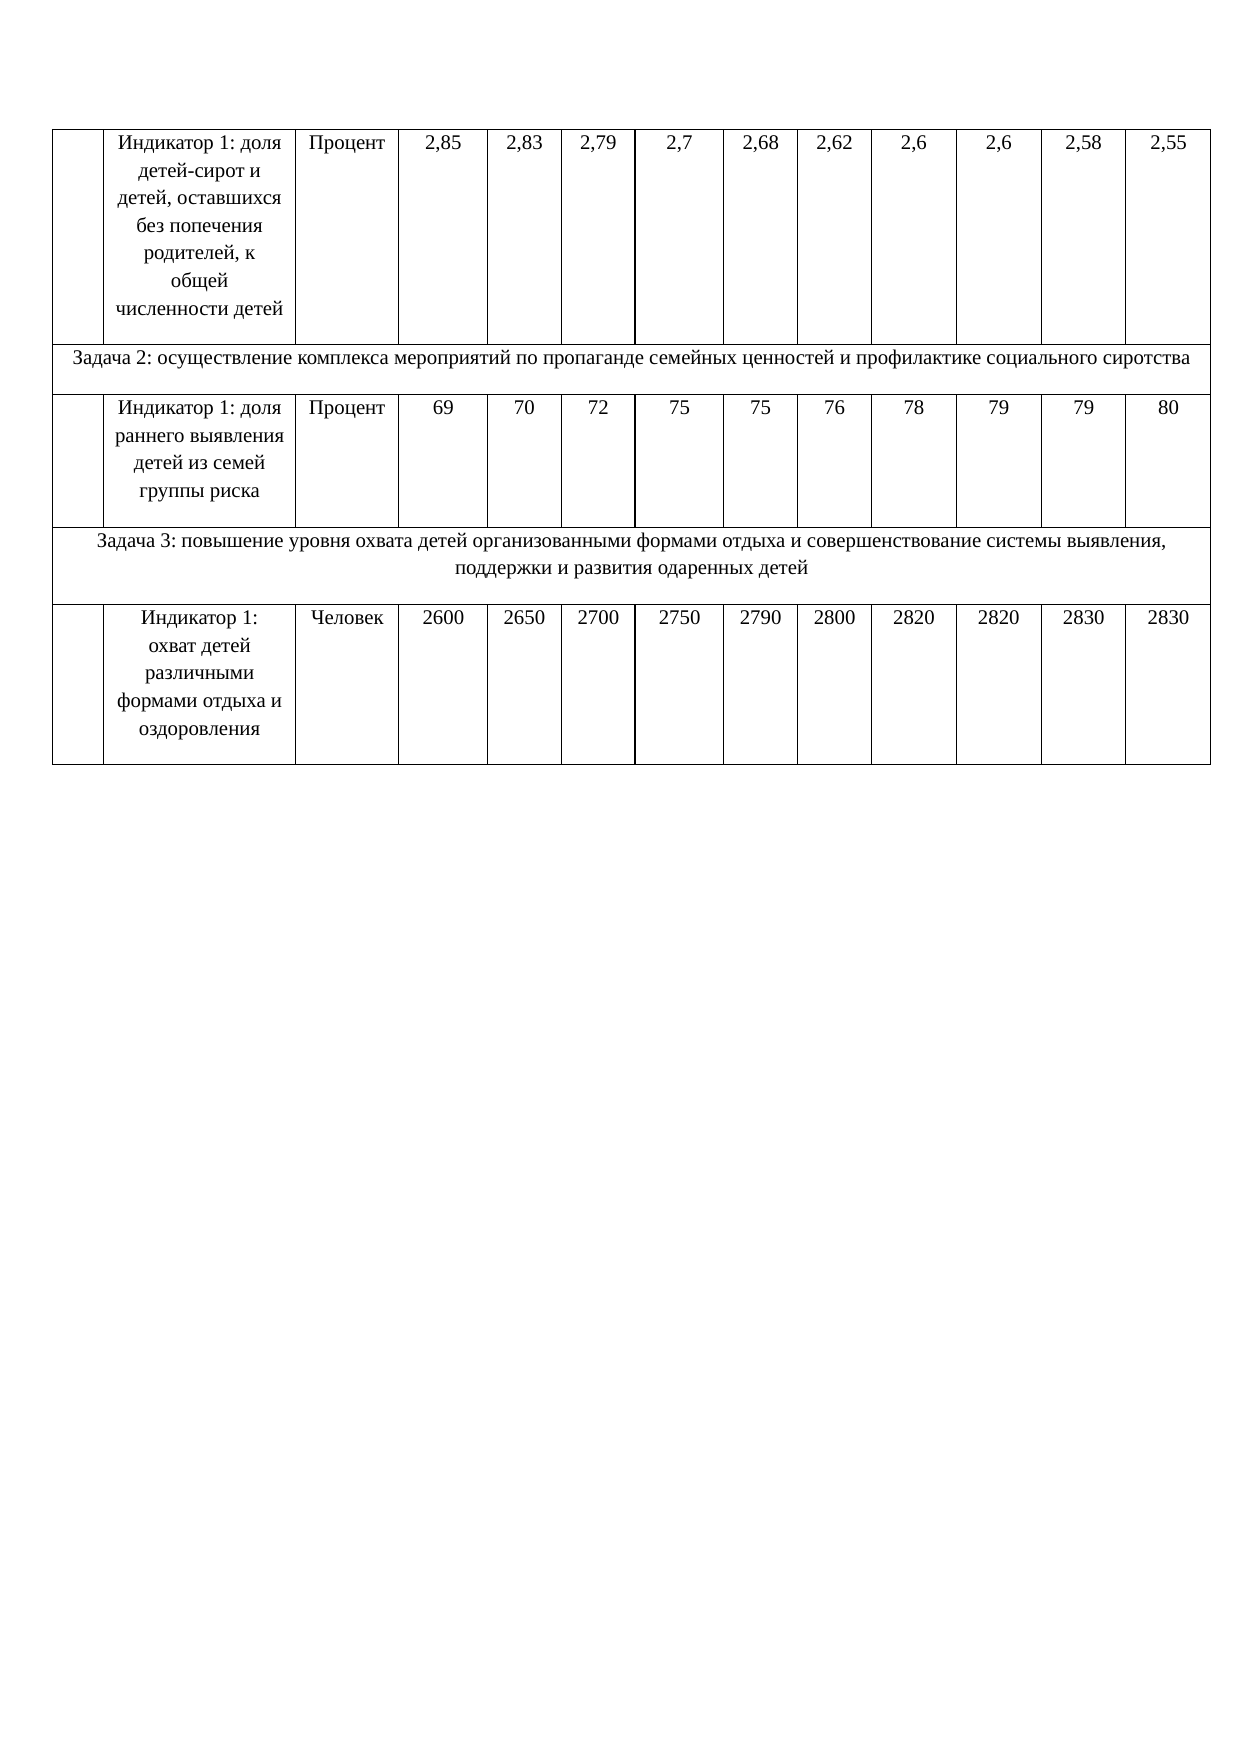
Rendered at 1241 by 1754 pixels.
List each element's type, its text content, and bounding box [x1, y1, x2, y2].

table_cell 72 [562, 395, 634, 527]
table_cell 79 [1042, 395, 1125, 527]
table_cell 78 [872, 395, 956, 527]
table_cell 75 [636, 395, 723, 527]
table_cell Процент [296, 130, 398, 344]
table_cell 2,6 [957, 130, 1041, 344]
table_cell Индикатор 1: доля раннего выявления детей из семей группы риска [104, 395, 295, 527]
table_cell 70 [488, 395, 561, 527]
table_cell 2830 [1126, 605, 1210, 764]
table_cell 2,68 [724, 130, 797, 344]
table_cell 2830 [1042, 605, 1125, 764]
table_cell 69 [399, 395, 487, 527]
table_cell 2700 [562, 605, 634, 764]
table_cell Задача 2: осуществление комплекса мероприятий по пропаганде семейных ценностей и профилактике социального сиротства [53, 345, 1210, 394]
table_cell 2,83 [488, 130, 561, 344]
table_cell Индикатор 1: охват детей различными формами отдыха и оздоровления [104, 605, 295, 764]
table_cell [53, 605, 103, 764]
table_cell 2820 [957, 605, 1041, 764]
table_cell Задача 3: повышение уровня охвата детей организованными формами отдыха и совершенствование системы выявления, поддержки и развития одаренных детей [53, 528, 1210, 604]
table_cell 2,55 [1126, 130, 1210, 344]
table_cell 2800 [798, 605, 871, 764]
table_cell 2750 [636, 605, 723, 764]
table_cell 76 [798, 395, 871, 527]
table_cell [53, 395, 103, 527]
table_cell 2820 [872, 605, 956, 764]
table_cell Человек [296, 605, 398, 764]
table_cell 2,7 [636, 130, 723, 344]
table_cell Индикатор 1: доля детей-сирот и детей, оставшихся без попечения родителей, к общей численности детей [104, 130, 295, 344]
table_cell [53, 130, 103, 344]
table_cell 2,62 [798, 130, 871, 344]
table_cell 2,85 [399, 130, 487, 344]
table_cell 2,58 [1042, 130, 1125, 344]
table_cell 2,6 [872, 130, 956, 344]
table_cell 2,79 [562, 130, 634, 344]
table_cell 2650 [488, 605, 561, 764]
table_cell 79 [957, 395, 1041, 527]
table_cell Процент [296, 395, 398, 527]
table_cell 2790 [724, 605, 797, 764]
table_cell 80 [1126, 395, 1210, 527]
table_cell 75 [724, 395, 797, 527]
table_cell 2600 [399, 605, 487, 764]
